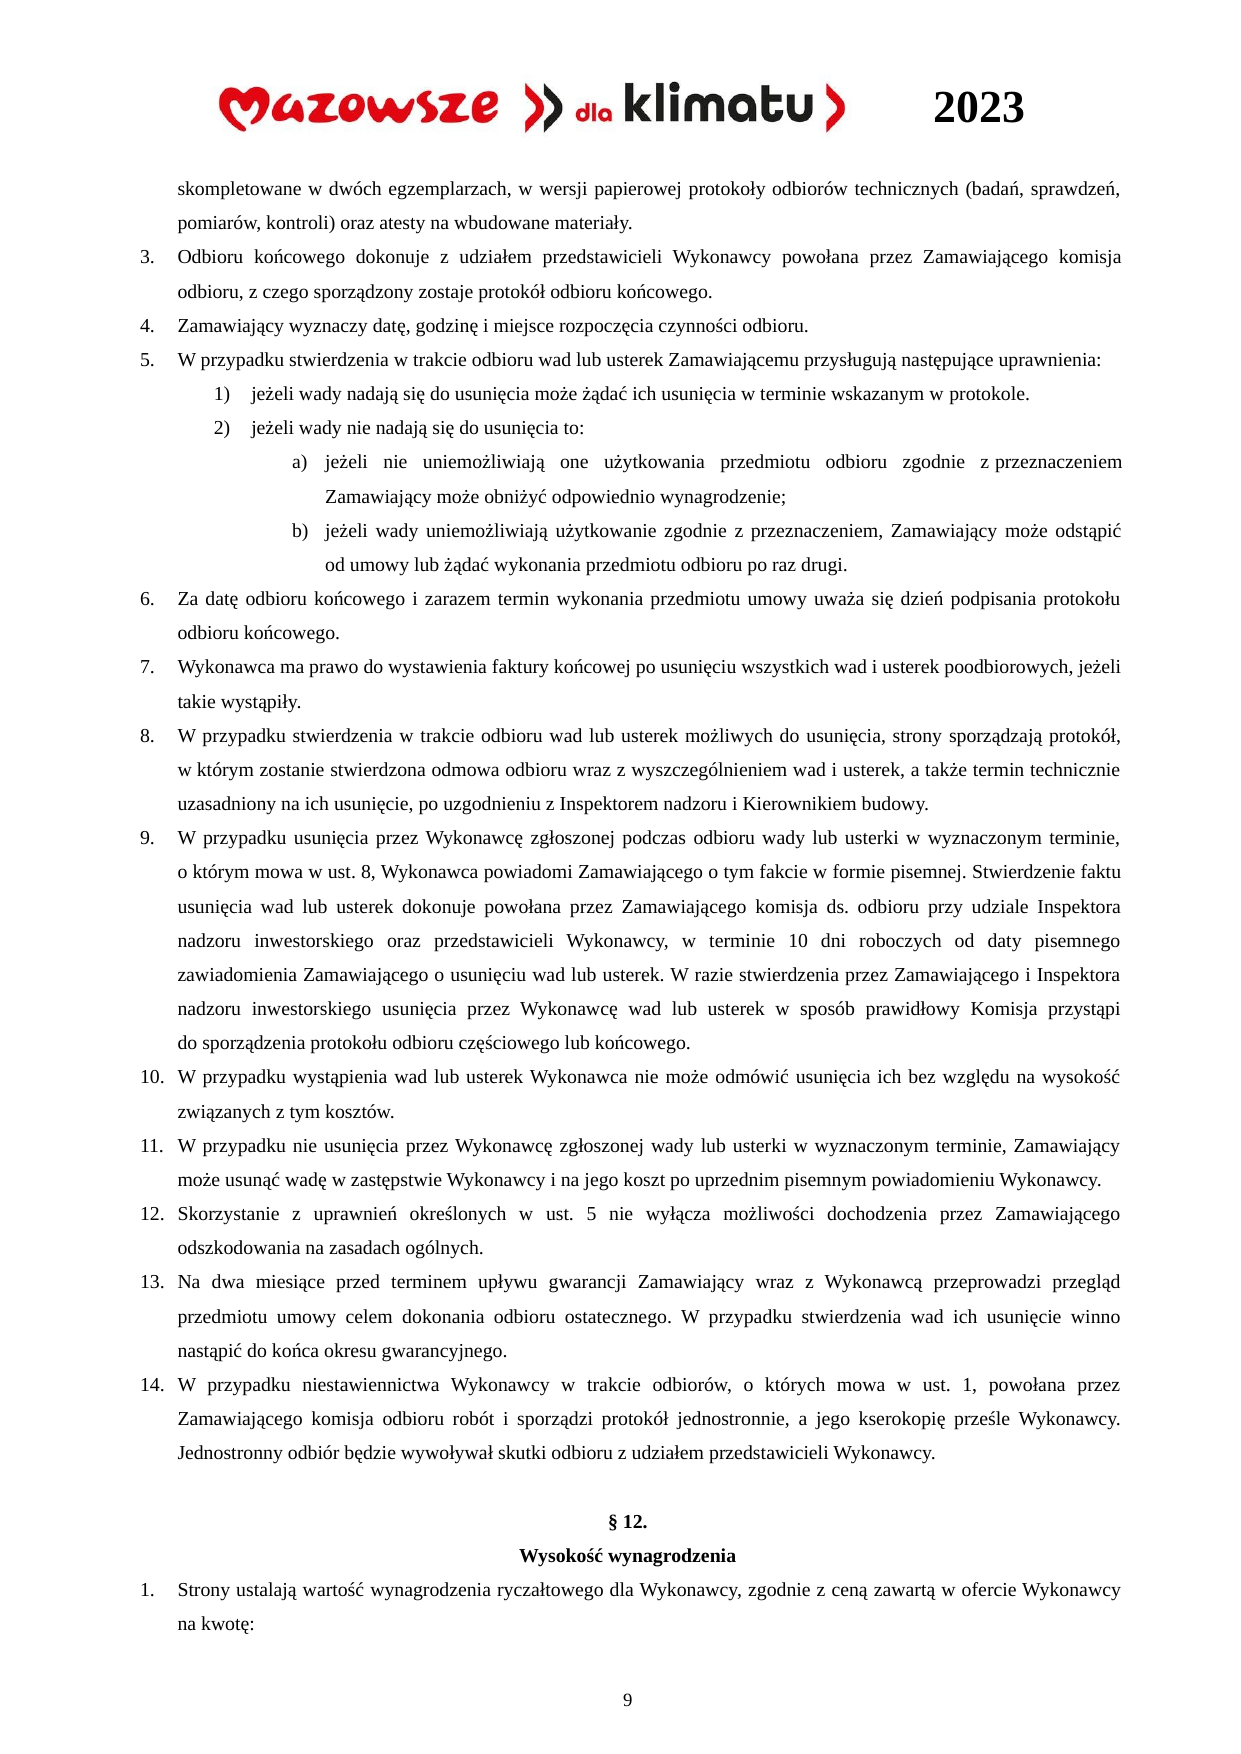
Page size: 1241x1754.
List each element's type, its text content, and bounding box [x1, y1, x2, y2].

list Na dwa miesiące przed terminem upływu gwarancji Zamawiający wraz z Wykonawcą przeprowadzi przegląd przedmiotu umowy celem dokonania odbioru ostatecznego. W przypadku stwierdzenia wad ich usunięcie winno nastąpić do końca okresu gwarancyjnego. [140, 1271, 1122, 1362]
list W przypadku niestawiennictwa Wykonawcy w trakcie odbiorów, o których mowa w ust. 1, powołana przez Zamawiającego komisja odbioru robót i sporządzi protokół jednostronnie, a jego kserokopię prześle Wykonawcy. Jednostronny odbiór będzie wywoływał skutki odbioru z udziałem przedstawicieli Wykonawcy. [140, 1373, 1122, 1464]
list Za datę odbioru końcowego i zarazem termin wykonania przedmiotu umowy uważa się dzień podpisania protokołu odbioru końcowego. [140, 587, 1122, 644]
list jeżeli nie uniemożliwiają one użytkowania przedmiotu odbioru zgodnie z przeznaczeniem Zamawiający może obniżyć odpowiednio wynagrodzenie; [292, 451, 1122, 507]
list W przypadku wystąpienia wad lub usterek Wykonawca nie może odmówić usunięcia ich bez względu na wysokość związanych z tym kosztów. [140, 1066, 1122, 1122]
list W przypadku nie usunięcia przez Wykonawcę zgłoszonej wady lub usterki w wyznaczonym terminie, Zamawiający może usunąć wadę w zastępstwie Wykonawcy i na jego koszt po uprzednim pisemnym powiadomieniu Wykonawcy. [140, 1134, 1122, 1191]
list Wykonawca ma prawo do wystawienia faktury końcowej po usunięciu wszystkich wad i usterek poodbiorowych, jeżeli takie wystąpiły. [140, 656, 1122, 712]
list Strony ustalają wartość wynagrodzenia ryczałtowego dla Wykonawcy, zgodnie z ceną zawartą w ofercie Wykonawcy na kwotę: [140, 1578, 1122, 1635]
list jeżeli wady nadają się do usunięcia może żądać ich usunięcia w terminie wskazanym w protokole. [213, 382, 1122, 405]
list Zamawiający wyznaczy datę, godzinę i miejsce rozpoczęcia czynności odbioru. [140, 314, 1122, 337]
text Wysokość wynagrodzenia [133, 1544, 1122, 1567]
list W przypadku usunięcia przez Wykonawcę zgłoszonej podczas odbioru wady lub usterki w wyznaczonym terminie, o którym mowa w ust. 8, Wykonawca powiadomi Zamawiającego o tym fakcie w formie pisemnej. Stwierdzenie faktu usunięcia wad lub usterek dokonuje powołana przez Zamawiającego komisja ds. odbioru przy udziale Inspektora nadzoru inwestorskiego oraz przedstawicieli Wykonawcy, w terminie 10 dni roboczych od daty pisemnego zawiadomienia Zamawiającego o usunięciu wad lub usterek. W razie stwierdzenia przez Zamawiającego i Inspektora nadzoru inwestorskiego usunięcia przez Wykonawcę wad lub usterek w sposób prawidłowy Komisja przystąpi do sporządzenia protokołu odbioru częściowego lub końcowego. [140, 826, 1122, 1054]
list jeżeli wady uniemożliwiają użytkowanie zgodnie z przeznaczeniem, Zamawiający może odstąpić od umowy lub żądać wykonania przedmiotu odbioru po raz drugi. [292, 519, 1122, 576]
list Skorzystanie z uprawnień określonych w ust. 5 nie wyłącza możliwości dochodzenia przez Zamawiającego odszkodowania na zasadach ogólnych. [140, 1202, 1122, 1259]
list Odbioru końcowego dokonuje z udziałem przedstawicieli Wykonawcy powołana przez Zamawiającego komisja odbioru, z czego sporządzony zostaje protokół odbioru końcowego. [140, 246, 1122, 302]
list jeżeli wady nie nadają się do usunięcia to: [213, 416, 1122, 439]
list W przypadku stwierdzenia w trakcie odbioru wad lub usterek możliwych do usunięcia, strony sporządzają protokół, w którym zostanie stwierdzona odmowa odbioru wraz z wyszczególnieniem wad i usterek, a także termin technicznie uzasadniony na ich usunięcie, po uzgodnieniu z Inspektorem nadzoru i Kierownikiem budowy. [140, 724, 1122, 815]
text § 12. [133, 1510, 1122, 1532]
list W przypadku stwierdzenia w trakcie odbioru wad lub usterek Zamawiającemu przysługują następujące uprawnienia: [140, 348, 1122, 371]
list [140, 177, 1122, 234]
picture [211, 74, 853, 140]
